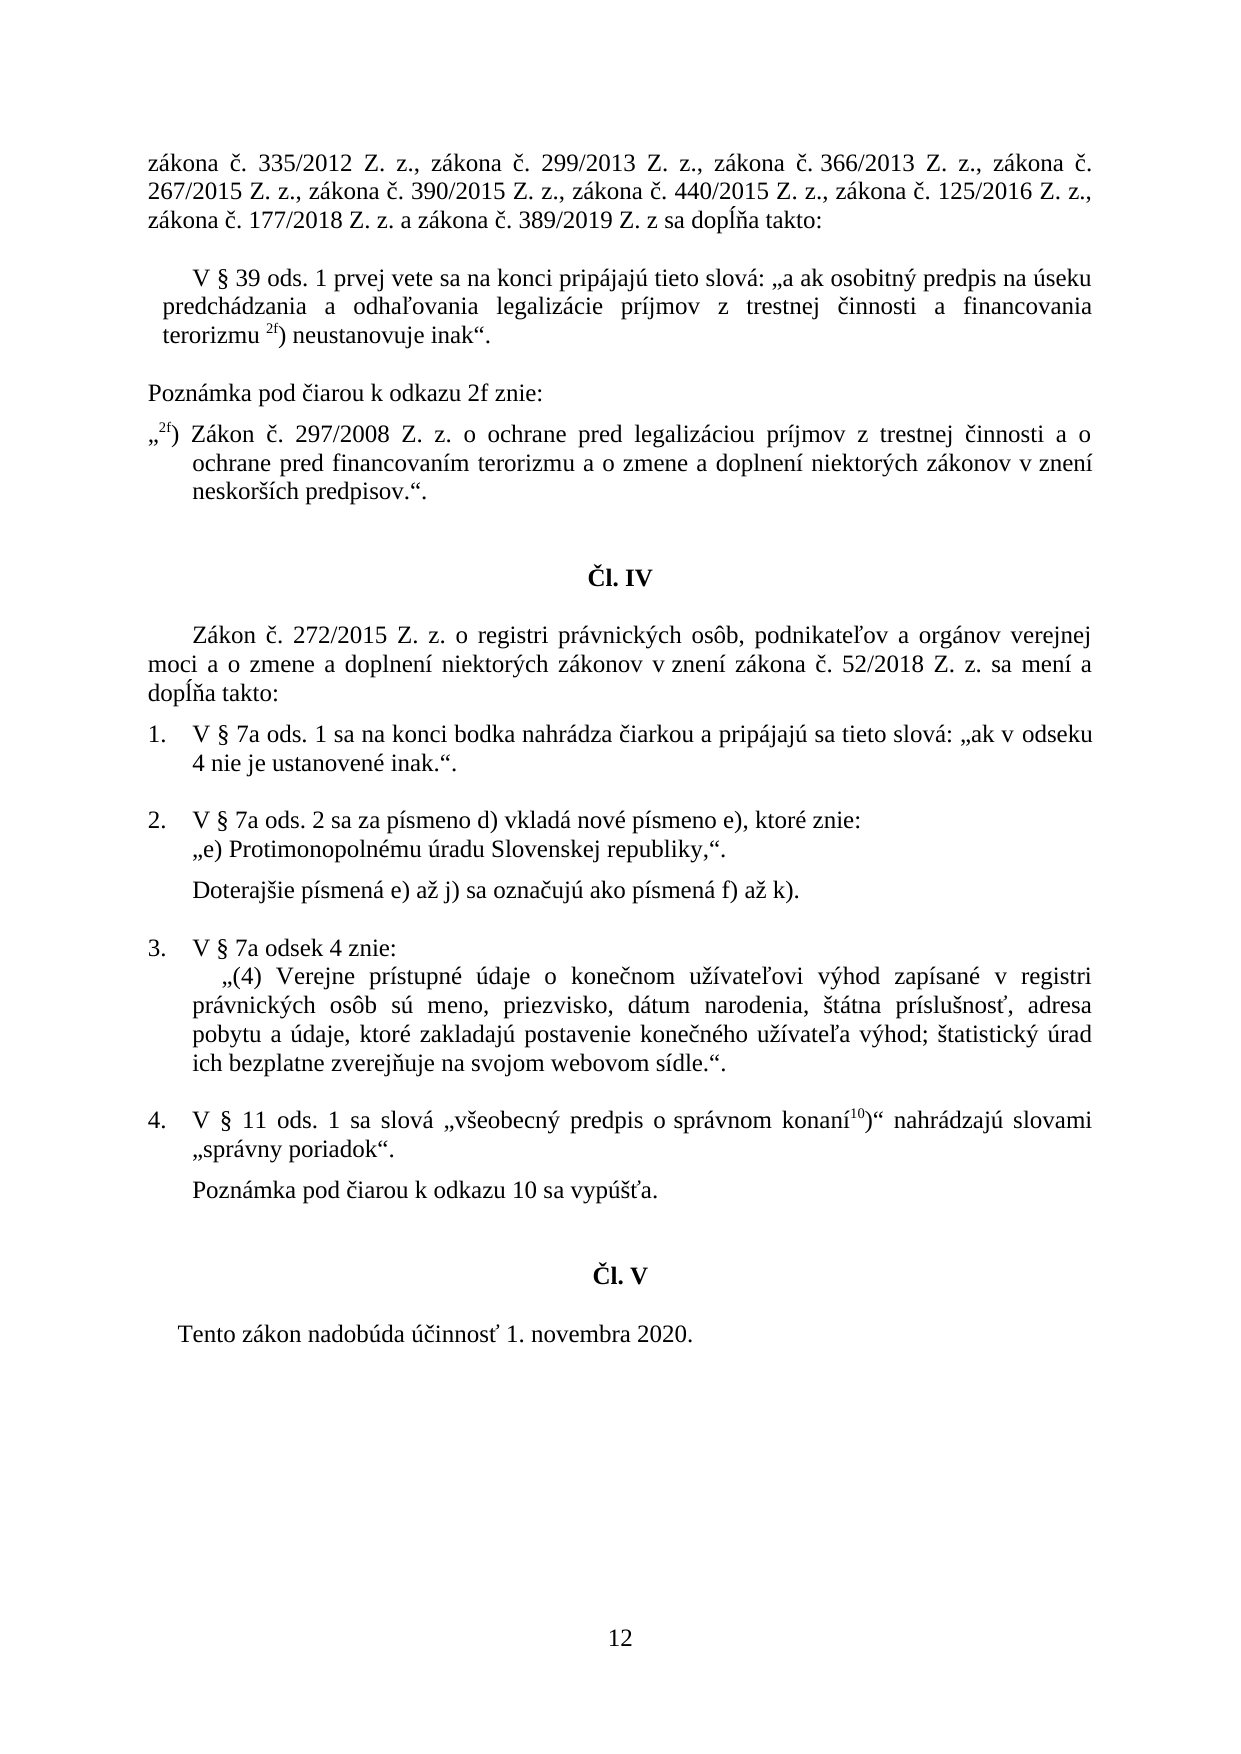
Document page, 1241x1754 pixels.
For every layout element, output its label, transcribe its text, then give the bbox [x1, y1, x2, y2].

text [148, 148, 1093, 234]
text V § 39 ods. 1 prvej vete sa na konci pripájajú tieto slová: „a ak osobitný predpis na úseku predchádzania a odhaľovania legalizácie príjmov z trestnej činnosti a financovania terorizmu 2f) neustanovuje inak“. [162, 263, 1093, 349]
list V § 7a ods. 2 sa za písmeno d) vkladá nové písmeno e), ktoré znie: [148, 805, 1093, 834]
text „2f) Zákon č. 297/2008 Z. z. o ochrane pred legalizáciou príjmov z trestnej činnosti a o ochrane pred financovaním terorizmu a o zmene a doplnení niektorých zákonov v znení neskorších predpisov.“. [148, 419, 1093, 505]
text Čl. IV [148, 563, 1093, 591]
list V § 7a ods. 1 sa na konci bodka nahrádza čiarkou a pripájajú sa tieto slová: „ak v odseku 4 nie je ustanovené inak.“. [148, 719, 1093, 776]
list V § 7a odsek 4 znie: [148, 933, 1093, 961]
list Doterajšie písmená e) až j) sa označujú ako písmená f) až k). [192, 875, 1093, 904]
list „e) Protimonopolnému úradu Slovenskej republiky,“. [192, 834, 1093, 863]
list V § 11 ods. 1 sa slová „všeobecný predpis o správnom konaní10)“ nahrádzajú slovami „správny poriadok“. [148, 1105, 1093, 1163]
text Poznámka pod čiarou k odkazu 2f znie: [148, 378, 1093, 406]
text Zákon č. 272/2015 Z. z. o registri právnických osôb, podnikateľov a orgánov verejnej moci a o zmene a doplnení niektorých zákonov v znení zákona č. 52/2018 Z. z. sa mení a dopĺňa takto: [148, 620, 1093, 706]
text Tento zákon nadobúda účinnosť 1. novembra 2020. [148, 1319, 1093, 1348]
list „(4) Verejne prístupné údaje o konečnom užívateľovi výhod zapísané v registri právnických osôb sú meno, priezvisko, dátum narodenia, štátna príslušnosť, adresa pobytu a údaje, ktoré zakladajú postavenie konečného užívateľa výhod; štatistický úrad ich bezplatne zverejňuje na svojom webovom sídle.“. [192, 961, 1093, 1076]
text Čl. V [148, 1261, 1093, 1290]
list Poznámka pod čiarou k odkazu 10 sa vypúšťa. [192, 1175, 1093, 1204]
